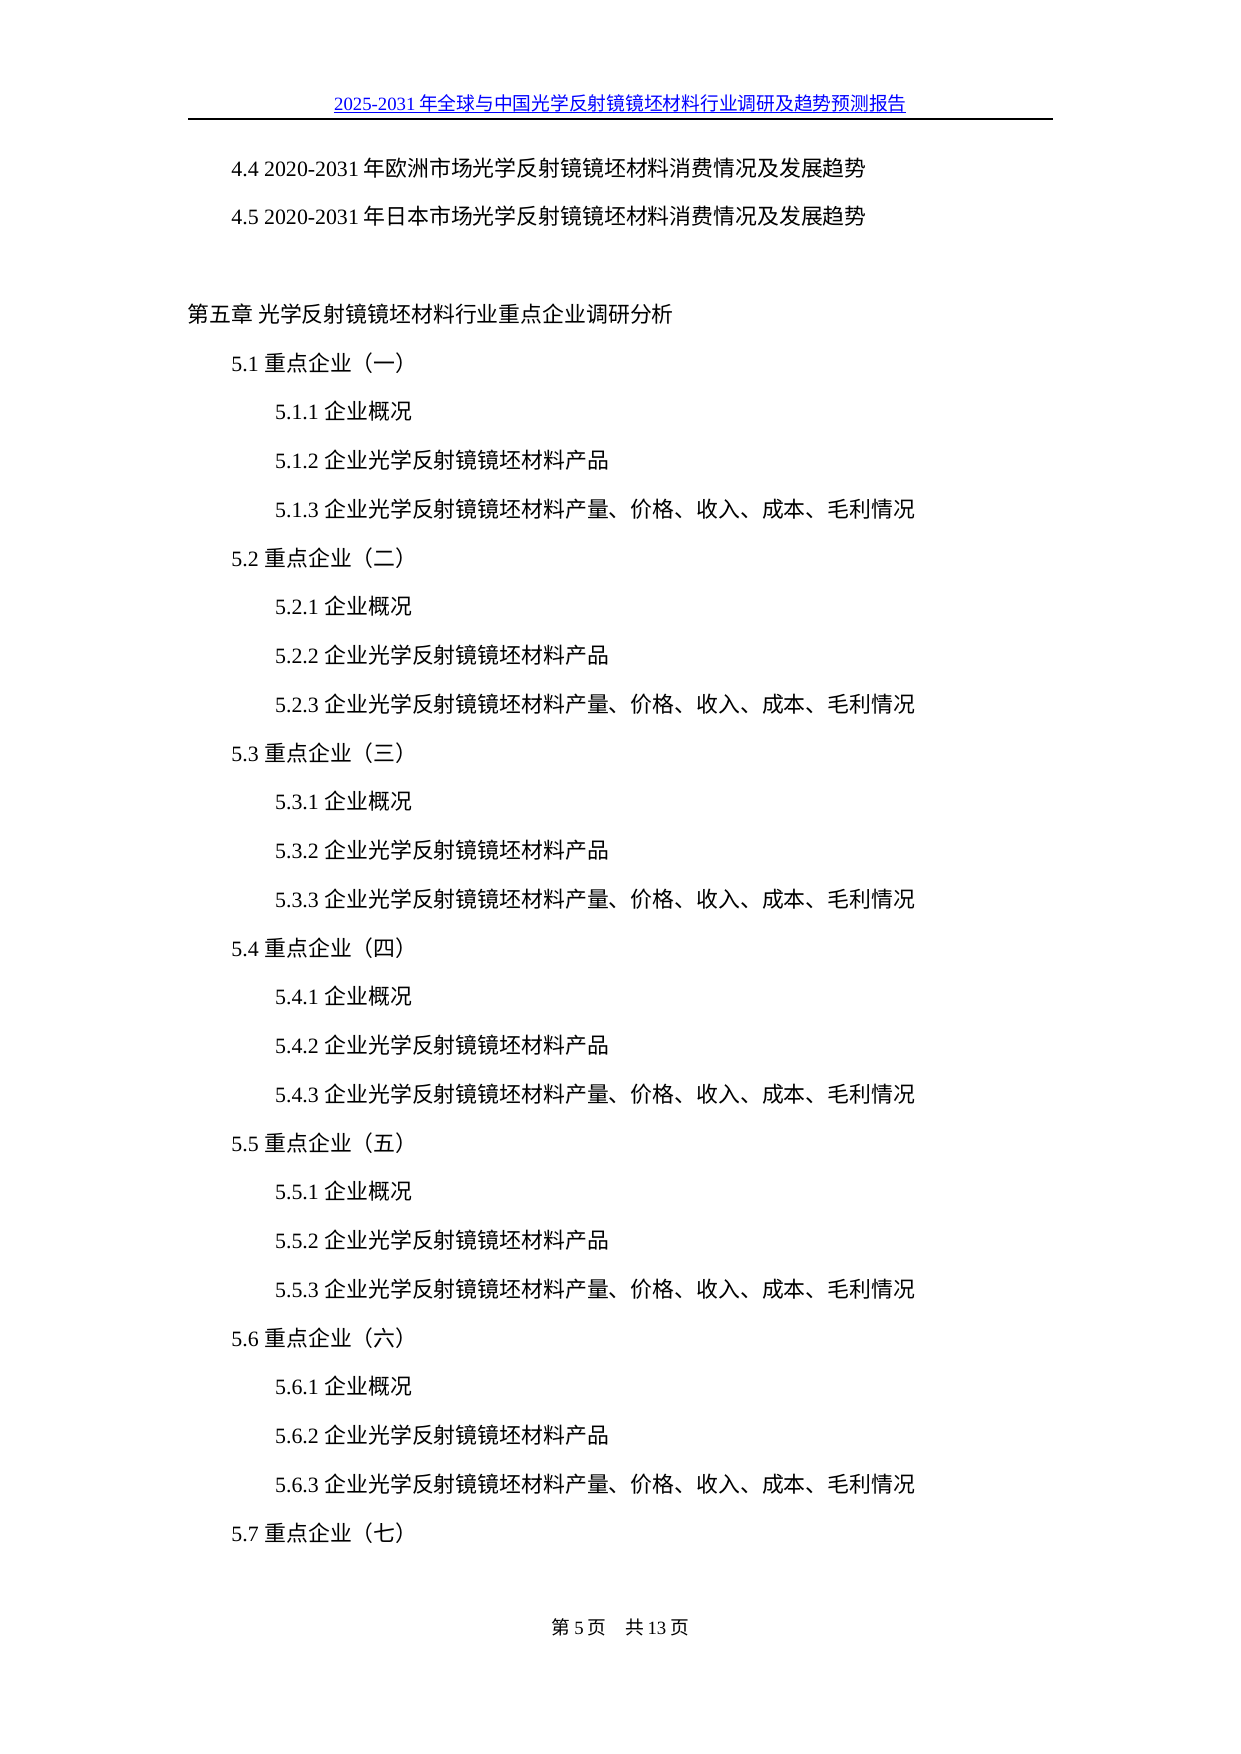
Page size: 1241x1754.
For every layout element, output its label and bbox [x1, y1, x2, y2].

text [187, 150, 1053, 1548]
